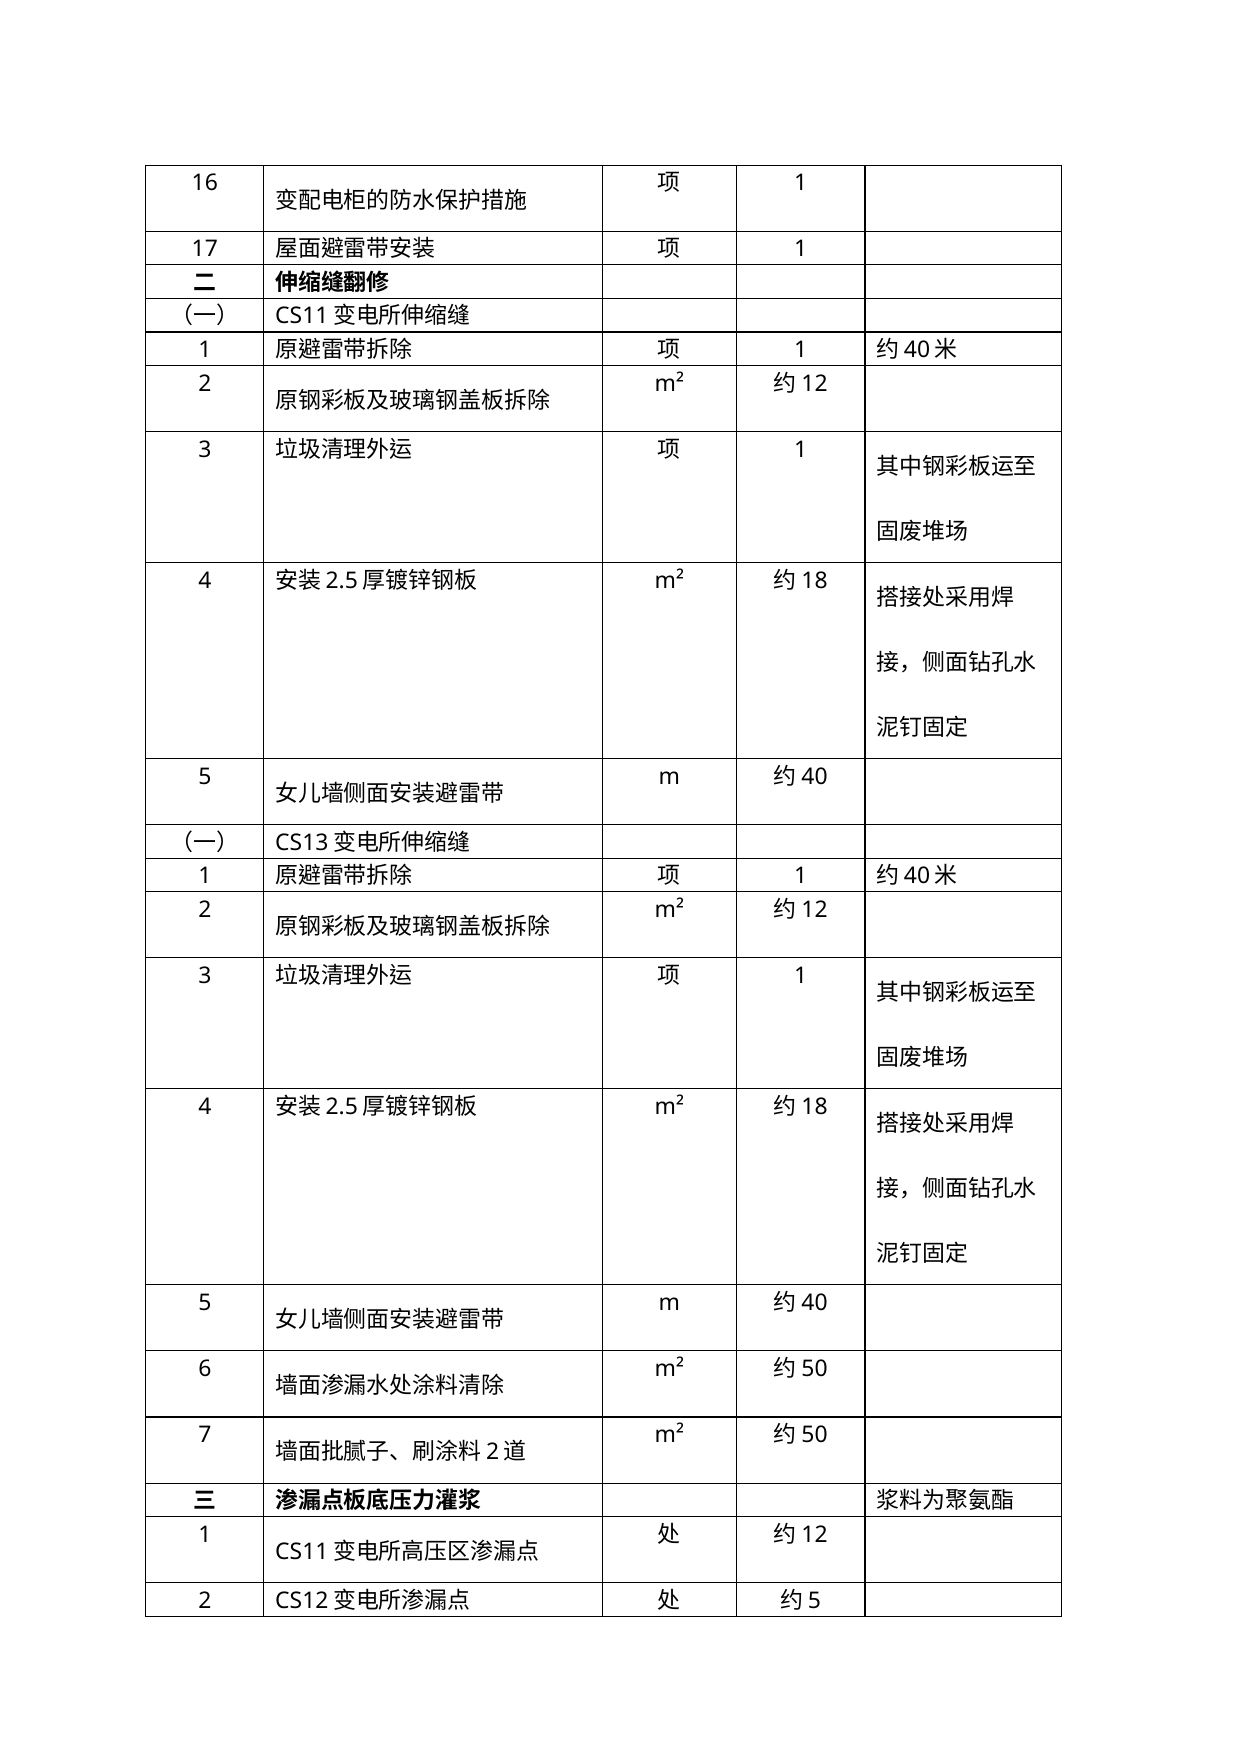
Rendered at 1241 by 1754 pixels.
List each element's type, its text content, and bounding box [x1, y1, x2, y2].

table_cell 搭接处采用焊接，侧面钻孔水泥钉固定 [866, 563, 1061, 758]
table_cell 约50 [737, 1418, 864, 1482]
table_cell 搭接处采用焊接，侧面钻孔水泥钉固定 [866, 1089, 1061, 1284]
table_cell [603, 299, 736, 331]
table_cell 1 [146, 859, 263, 891]
table_cell 4 [146, 563, 263, 758]
table_cell 原避雷带拆除 [264, 333, 602, 365]
table_cell 安装2.5厚镀锌钢板 [264, 563, 602, 758]
table_cell m [603, 1285, 736, 1350]
table_cell 处 [603, 1517, 736, 1582]
table_cell 2 [146, 892, 263, 957]
table_cell [866, 166, 1061, 231]
table_cell 1 [737, 232, 864, 264]
table_cell 其中钢彩板运至固废堆场 [866, 958, 1061, 1088]
table_cell m² [603, 1418, 736, 1482]
table_cell 7 [146, 1418, 263, 1482]
table_cell （一） [146, 299, 263, 331]
table_cell 约40米 [866, 333, 1061, 365]
table_cell [603, 825, 736, 858]
table_cell [866, 1517, 1061, 1582]
table_cell 垃圾清理外运 [264, 958, 602, 1088]
table_cell [866, 825, 1061, 858]
table_cell CS11变电所高压区渗漏点 [264, 1517, 602, 1582]
table_cell 1 [737, 432, 864, 562]
table_cell 项 [603, 432, 736, 562]
table_cell 墙面渗漏水处涂料清除 [264, 1351, 602, 1416]
table_cell 1 [737, 166, 864, 231]
table_cell [866, 892, 1061, 957]
table_cell 1 [146, 1517, 263, 1582]
table_cell 浆料为聚氨酯 [866, 1484, 1061, 1516]
table_cell [737, 825, 864, 858]
table_cell （一） [146, 825, 263, 858]
table_cell 约12 [737, 892, 864, 957]
table_cell 项 [603, 958, 736, 1088]
table_cell 女儿墙侧面安装避雷带 [264, 1285, 602, 1350]
table_cell 2 [146, 1583, 263, 1616]
table_cell 屋面避雷带安装 [264, 232, 602, 264]
table_cell 4 [146, 1089, 263, 1284]
table_cell 约5 [737, 1583, 864, 1616]
table_cell CS11变电所伸缩缝 [264, 299, 602, 331]
table_cell CS12变电所渗漏点 [264, 1583, 602, 1616]
table_cell 约50 [737, 1351, 864, 1416]
table_cell 5 [146, 759, 263, 824]
table_cell 16 [146, 166, 263, 231]
table_cell 垃圾清理外运 [264, 432, 602, 562]
table_cell m² [603, 892, 736, 957]
table_cell 约18 [737, 1089, 864, 1284]
table_cell [866, 1583, 1061, 1616]
table_cell 约18 [737, 563, 864, 758]
table_cell 安装2.5厚镀锌钢板 [264, 1089, 602, 1284]
table_cell [866, 366, 1061, 431]
table_cell 1 [737, 958, 864, 1088]
table_cell 渗漏点板底压力灌浆 [264, 1484, 602, 1516]
table_cell 墙面批腻子、刷涂料2道 [264, 1418, 602, 1482]
table_cell 处 [603, 1583, 736, 1616]
table_cell 三 [146, 1484, 263, 1516]
table_cell 1 [737, 859, 864, 891]
table_cell 原钢彩板及玻璃钢盖板拆除 [264, 892, 602, 957]
table_cell 伸缩缝翻修 [264, 265, 602, 298]
table_cell [866, 1285, 1061, 1350]
table_cell 女儿墙侧面安装避雷带 [264, 759, 602, 824]
table_cell [866, 299, 1061, 331]
table_cell m² [603, 563, 736, 758]
table_cell 约40米 [866, 859, 1061, 891]
table_cell 原钢彩板及玻璃钢盖板拆除 [264, 366, 602, 431]
table_cell 项 [603, 166, 736, 231]
table_cell [737, 1484, 864, 1516]
table_cell [866, 265, 1061, 298]
table_cell [866, 232, 1061, 264]
table_cell [866, 1418, 1061, 1482]
table_cell [603, 265, 736, 298]
table_cell 原避雷带拆除 [264, 859, 602, 891]
table_cell 5 [146, 1285, 263, 1350]
table_cell 2 [146, 366, 263, 431]
table_cell 约40 [737, 759, 864, 824]
table_cell 3 [146, 432, 263, 562]
table_cell CS13变电所伸缩缝 [264, 825, 602, 858]
table_cell 约12 [737, 1517, 864, 1582]
table_cell [866, 759, 1061, 824]
table_cell 1 [737, 333, 864, 365]
table_cell 二 [146, 265, 263, 298]
table_cell 其中钢彩板运至固废堆场 [866, 432, 1061, 562]
table_cell [866, 1351, 1061, 1416]
table_cell [737, 265, 864, 298]
table_cell m [603, 759, 736, 824]
table_cell m² [603, 1089, 736, 1284]
table_cell [737, 299, 864, 331]
table_cell 约40 [737, 1285, 864, 1350]
table_cell 项 [603, 333, 736, 365]
table_cell 17 [146, 232, 263, 264]
table_cell [603, 1484, 736, 1516]
table_cell m² [603, 1351, 736, 1416]
table_cell 约12 [737, 366, 864, 431]
table_cell 项 [603, 859, 736, 891]
table_cell 变配电柜的防水保护措施 [264, 166, 602, 231]
table_cell 1 [146, 333, 263, 365]
table_cell m² [603, 366, 736, 431]
table_cell 3 [146, 958, 263, 1088]
table_cell 6 [146, 1351, 263, 1416]
table_cell 项 [603, 232, 736, 264]
